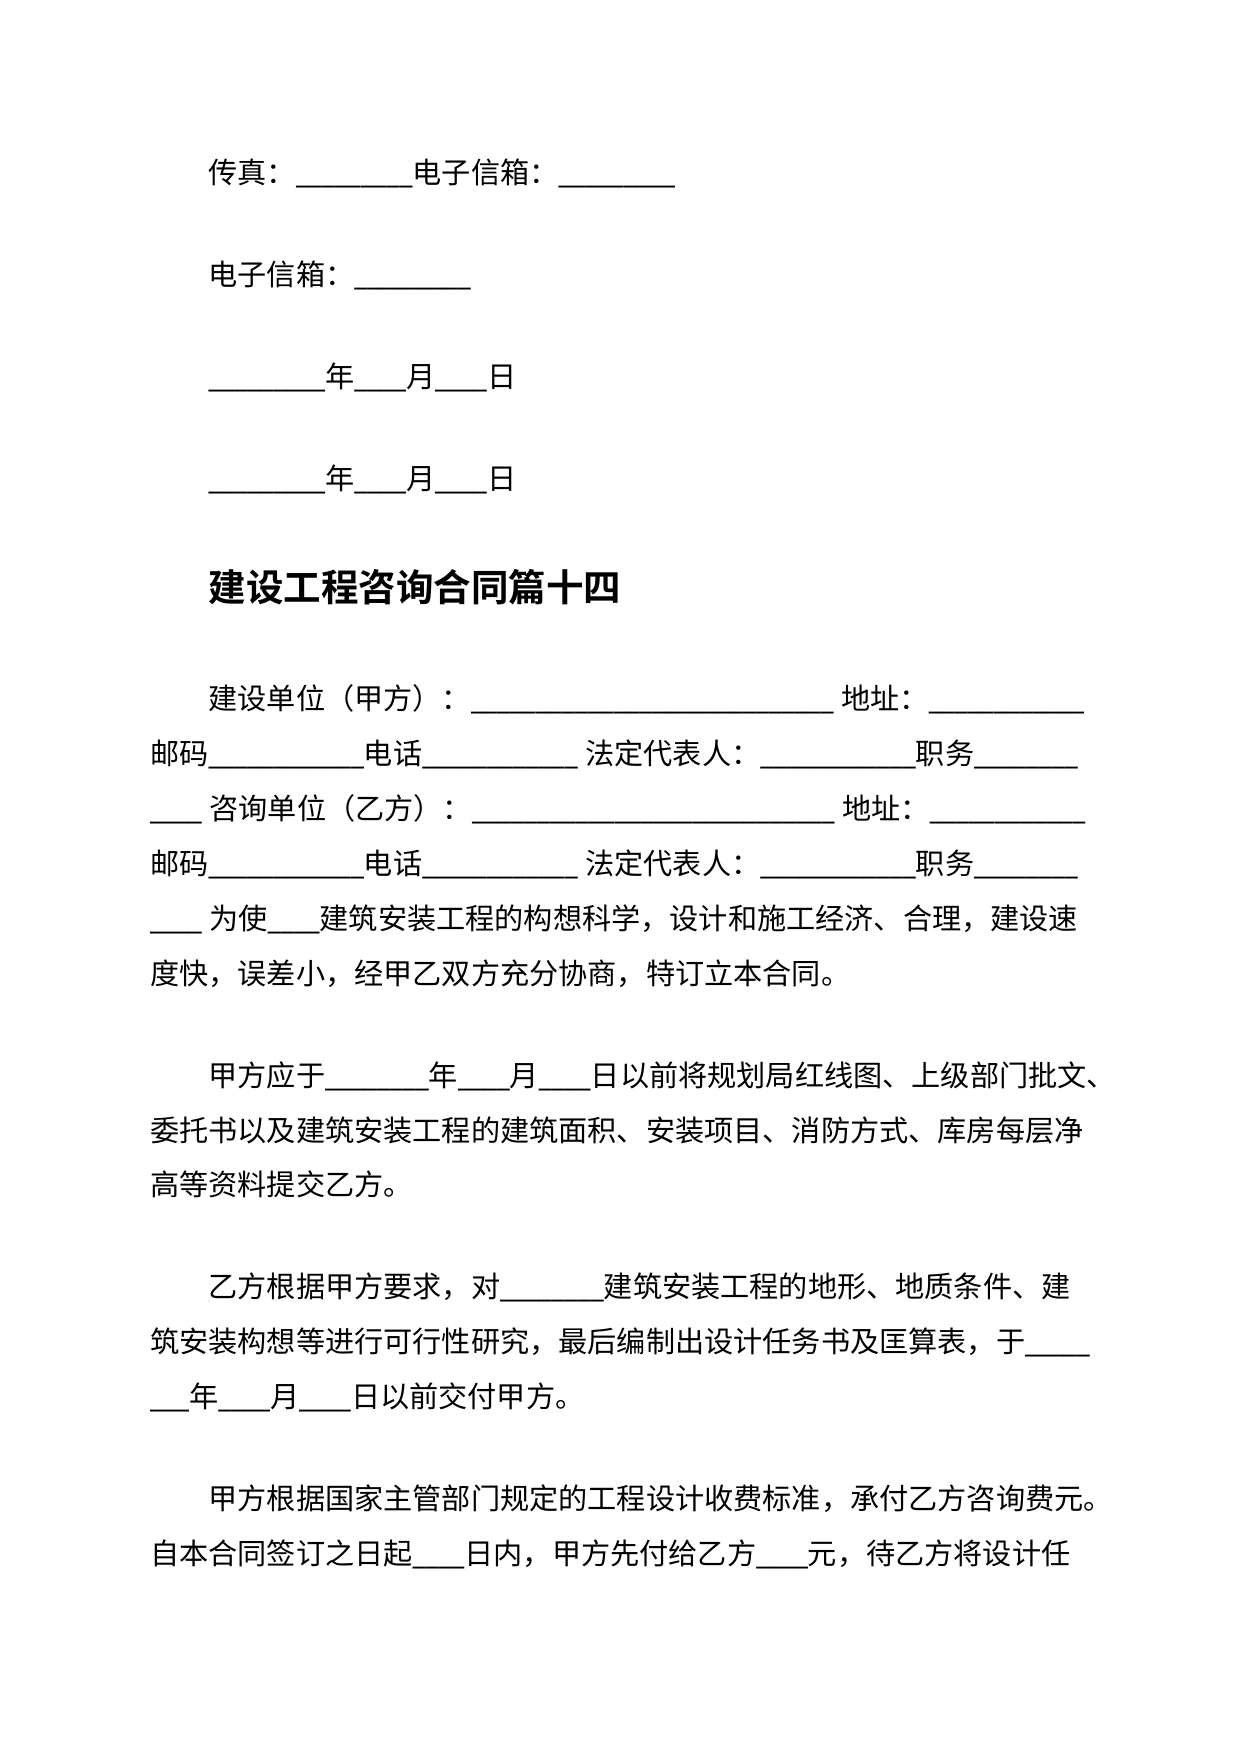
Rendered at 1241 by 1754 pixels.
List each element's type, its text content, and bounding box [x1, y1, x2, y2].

text _________年____月____日 [150, 456, 1090, 498]
text 乙方根据甲方要求，对________建筑安装工程的地形、地质条件、建筑安装构想等进行可行性研究，最后编制出设计任务书及匡算表，于________年____月____日以前交付甲方。 [150, 1264, 1090, 1416]
text _________年____月____日 [150, 354, 1090, 396]
text 建设单位（甲方）：____________________________ 地址：____________邮码____________电话____________ 法定代表人：____________职务____________ 咨询单位（乙方）：____________________________ 地址：____________邮码____________电话____________ 法定代表人：____________职务____________ 为使____建筑安装工程的构想科学，设计和施工经济、合理，建设速度快，误差小，经甲乙双方充分协商，特订立本合同。 [150, 675, 1090, 993]
text 传真：_________电子信箱：_________ [150, 150, 1090, 192]
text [150, 1476, 1090, 1573]
text 电子信箱：_________ [150, 252, 1090, 294]
text 甲方应于________年____月____日以前将规划局红线图、上级部门批文、委托书以及建筑安装工程的建筑面积、安装项目、消防方式、库房每层净高等资料提交乙方。 [150, 1052, 1090, 1204]
text 建设工程咨询合同篇十四 [150, 558, 1090, 612]
